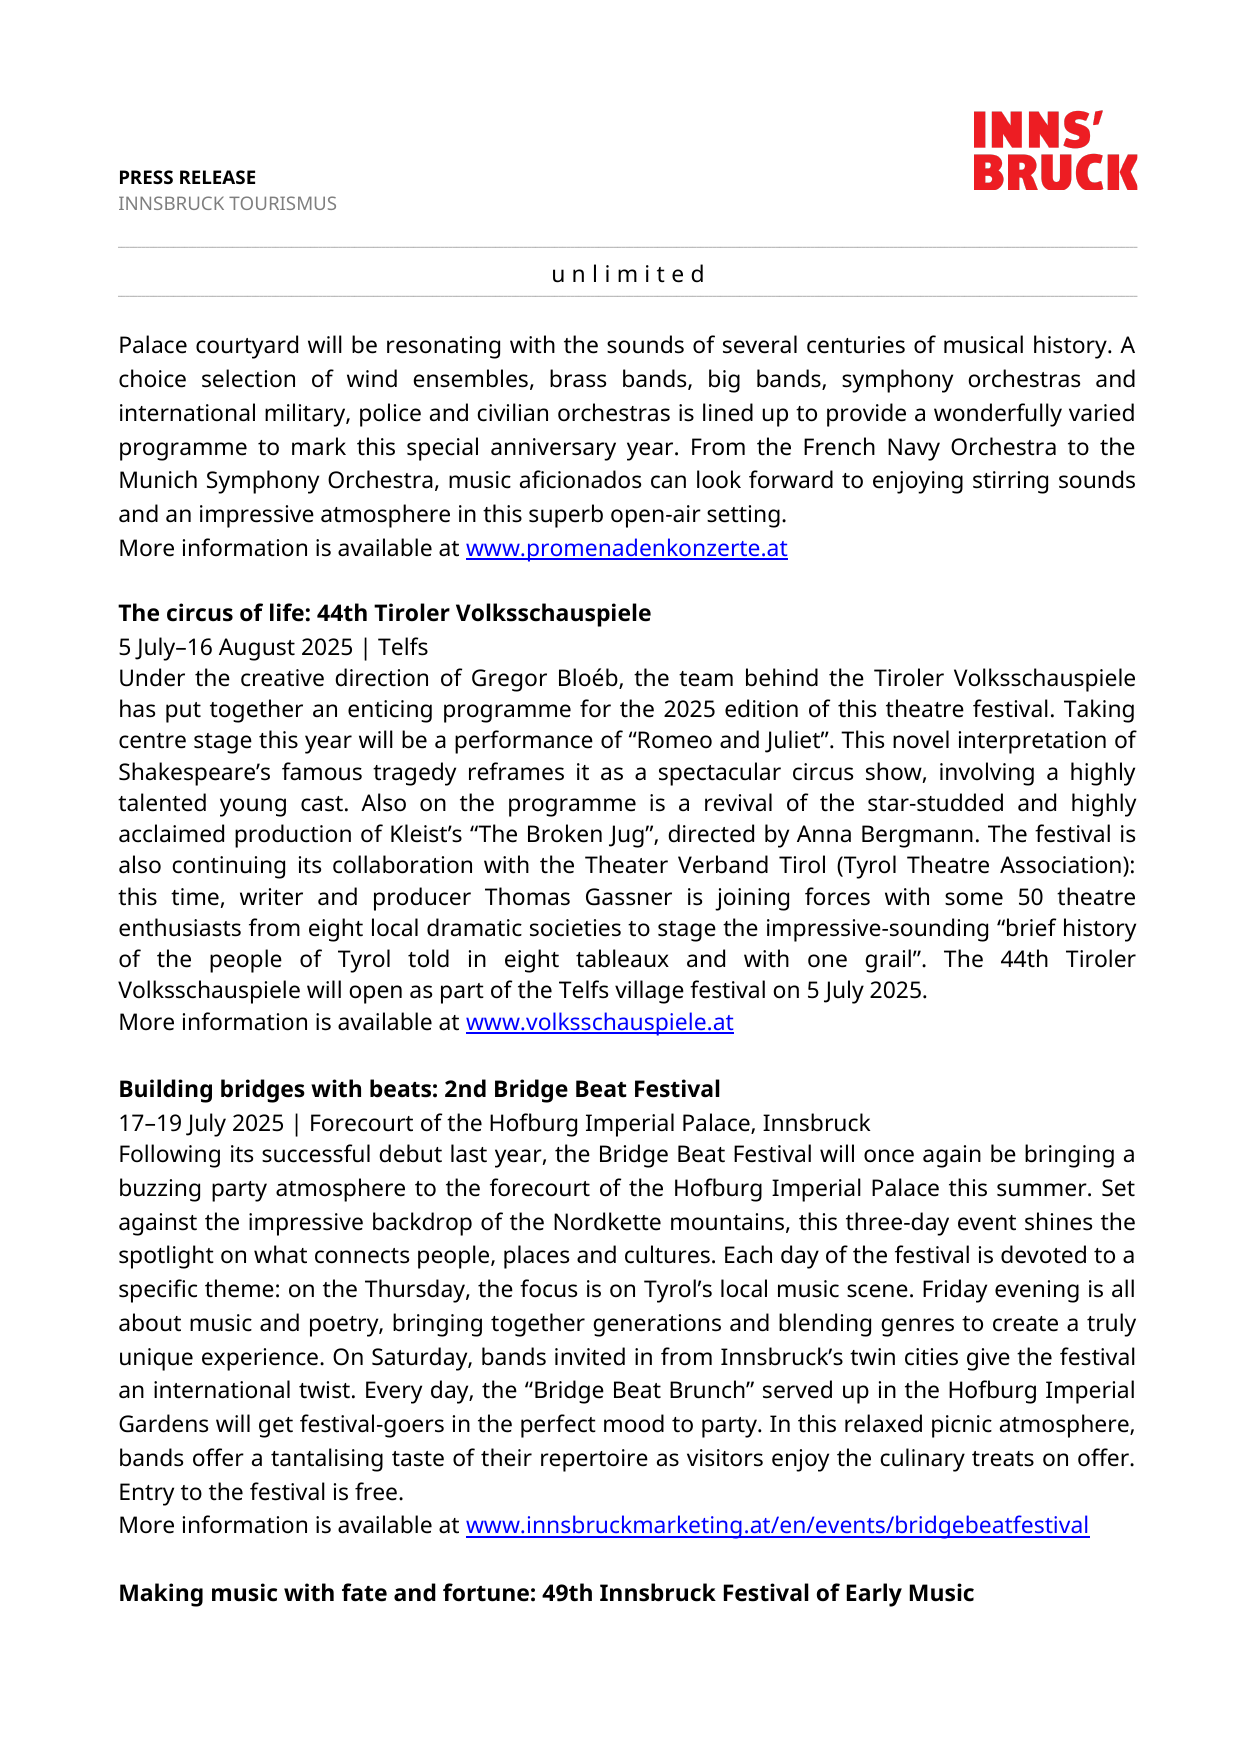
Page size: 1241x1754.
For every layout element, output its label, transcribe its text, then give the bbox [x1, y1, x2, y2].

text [118, 329, 1137, 529]
text More information is available at www.innsbruckmarketing.at/en/events/bridgebeatfestival [118, 1509, 1137, 1541]
text More information is available at www.volksschauspiele.at [118, 1006, 1137, 1037]
text 5 July–16 August 2025 | Telfs [118, 631, 1137, 662]
text Following its successful debut last year, the Bridge Beat Festival will once again be bringing a buzzing party atmosphere to the forecourt of the Hofburg Imperial Palace this summer. Set against the impressive backdrop of the Nordkette mountains, this three-day event shines the spotlight on what connects people, places and cultures. Each day of the festival is devoted to a specific theme: on the Thursday, the focus is on Tyrol’s local music scene. Friday evening is all about music and poetry, bringing together generations and blending genres to create a truly unique experience. On Saturday, bands invited in from Innsbruck’s twin cities give the festival an international twist. Every day, the “Bridge Beat Brunch” served up in the Hofburg Imperial Gardens will get festival-goers in the perfect mood to party. In this relaxed picnic atmosphere, bands offer a tantalising taste of their repertoire as visitors enjoy the culinary treats on offer. Entry to the festival is free. [118, 1138, 1137, 1507]
text More information is available at www.promenadenkonzerte.at [118, 532, 1137, 563]
text The circus of life: 44th Tiroler Volksschauspiele [118, 597, 1137, 628]
text 17–19 July 2025 | Forecourt of the Hofburg Imperial Palace, Innsbruck [118, 1107, 1137, 1138]
text Under the creative direction of Gregor Bloéb, the team behind the Tiroler Volksschauspiele has put together an enticing programme for the 2025 edition of this theatre festival. Taking centre stage this year will be a performance of “Romeo and Juliet”. This novel interpretation of Shakespeare’s famous tragedy reframes it as a spectacular circus show, involving a highly talented young cast. Also on the programme is a revival of the star-studded and highly acclaimed production of Kleist’s “The Broken Jug”, directed by Anna Bergmann. The festival is also continuing its collaboration with the Theater Verband Tirol (Tyrol Theatre Association): this time, writer and producer Thomas Gassner is joining forces with some 50 theatre enthusiasts from eight local dramatic societies to stage the impressive-sounding “brief history of the people of Tyrol told in eight tableaux and with one grail”. The 44th Tiroler Volksschauspiele will open as part of the Telfs village festival on 5 July 2025. [118, 662, 1137, 1006]
text Building bridges with beats: 2nd Bridge Beat Festival [118, 1073, 1137, 1104]
text Making music with fate and fortune: 49th Innsbruck Festival of Early Music [118, 1577, 1137, 1608]
